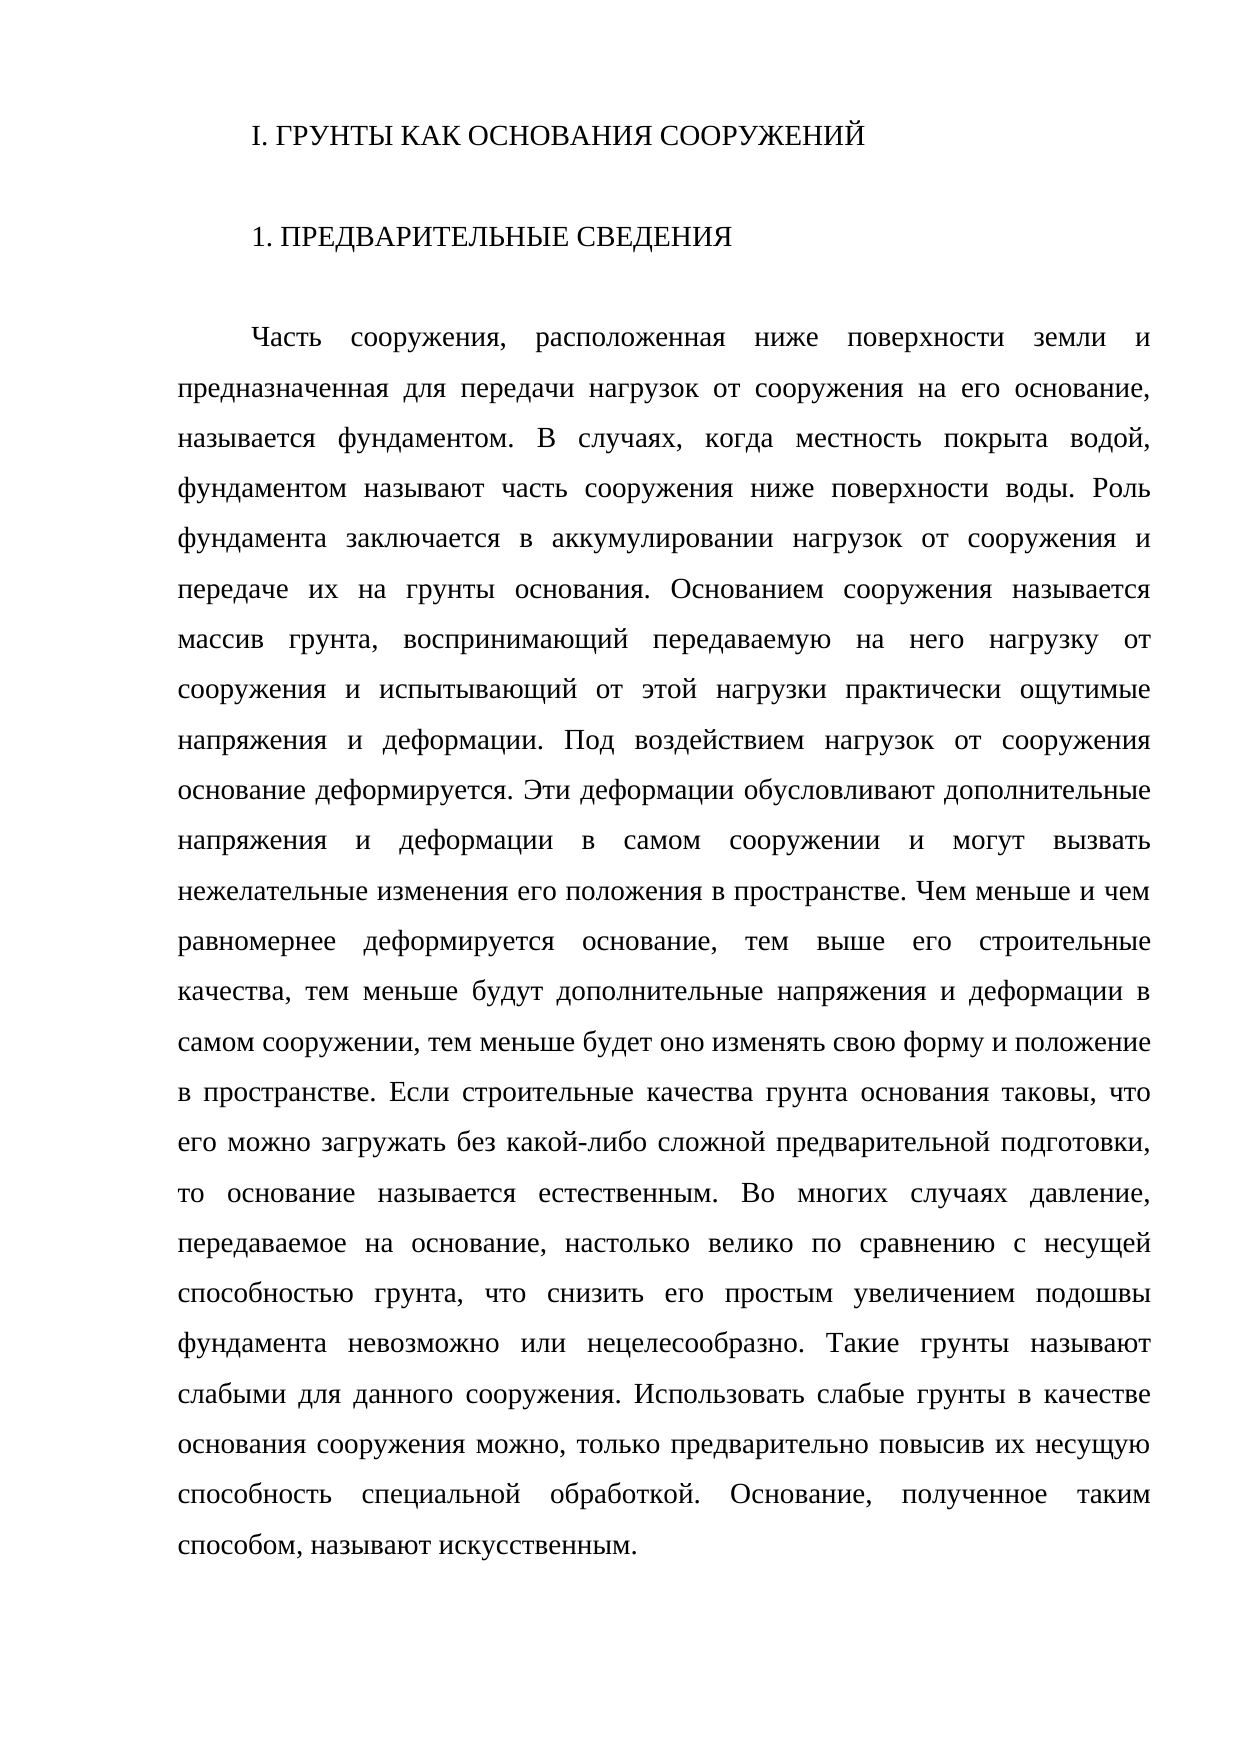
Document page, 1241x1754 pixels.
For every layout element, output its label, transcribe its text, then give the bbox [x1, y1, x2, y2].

text Часть сооружения, расположенная ниже поверхности земли и предназначенная для передачи нагрузок от сооружения на его основание, называется фундаментом. В случаях, когда местность покрыта водой, фундаментом называют часть сооружения ниже поверхности воды. Роль фундамента заключается в аккумулировании нагрузок от сооружения и передаче их на грунты основания. Основанием сооружения называется массив грунта, воспринимающий передаваемую на него нагрузку от сооружения и испытывающий от этой нагрузки практически ощутимые напряжения и деформации. Под воздействием нагрузок от сооружения основание деформируется. Эти деформации обусловливают дополнительные напряжения и деформации в самом сооружении и могут вызвать нежелательные изменения его положения в пространстве. Чем меньше и чем равномернее деформируется основание, тем выше его строительные качества, тем меньше будут дополнительные напряжения и деформации в самом сооружении, тем меньше будет оно изменять свою форму и положение в пространстве. Если строительные качества грунта основания таковы, что его можно загружать без какой-либо сложной предварительной подготовки, то основание называется естественным. Во многих случаях давление, передаваемое на основание, настолько велико по сравнению с несущей способностью грунта, что снизить его простым увеличением подошвы фундамента невозможно или нецелесообразно. Такие грунты называют слабыми для данного сооружения. Использовать слабые грунты в качестве основания сооружения можно, только предварительно повысив их несущую способность специальной обработкой. Основание, полученное таким способом, называют искусственным. [177, 319, 1152, 1560]
text 1. ПРЕДВАРИТЕЛЬНЫЕ СВЕДЕНИЯ [177, 219, 1152, 252]
text I. ГРУНТЫ КАК ОСНОВАНИЯ СООРУЖЕНИЙ [177, 118, 1152, 152]
